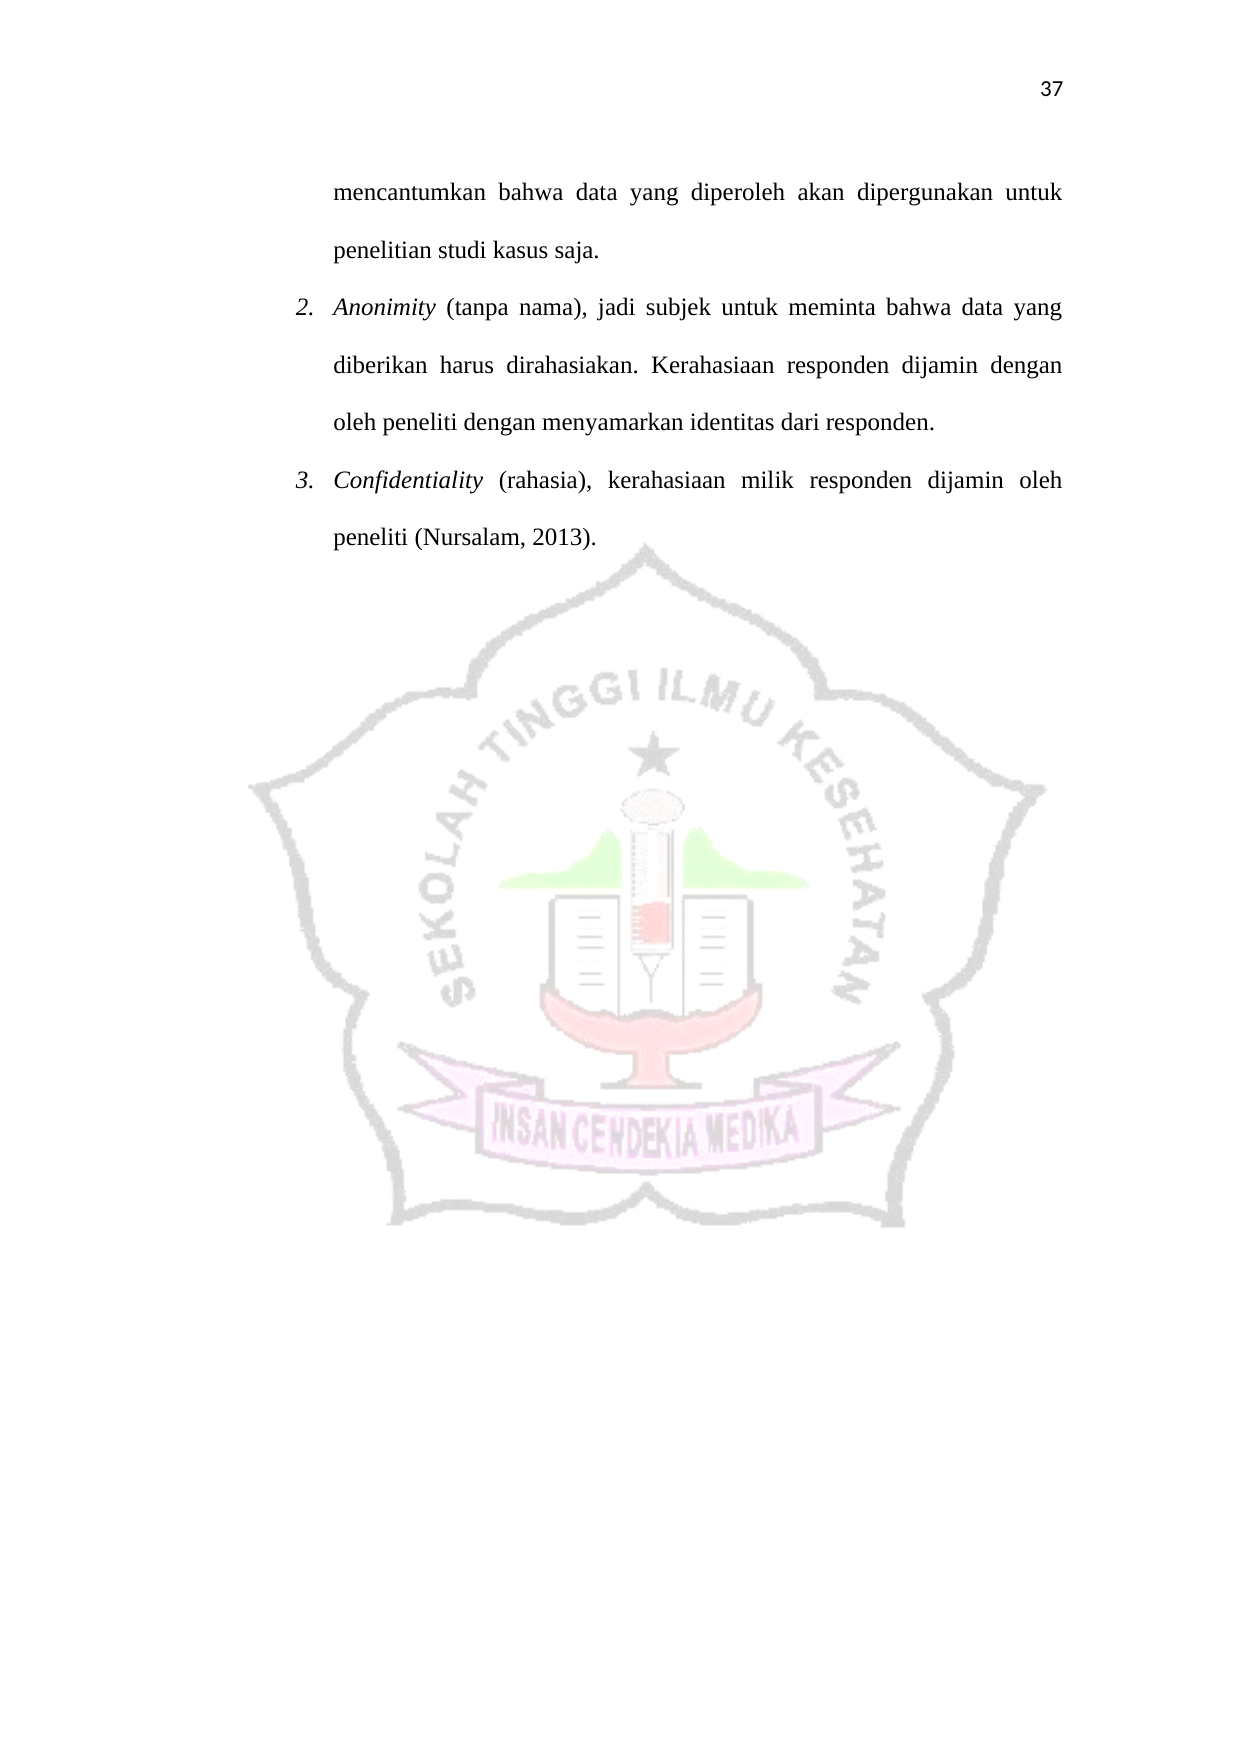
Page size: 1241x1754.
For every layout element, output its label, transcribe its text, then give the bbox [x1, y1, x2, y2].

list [296, 177, 1063, 263]
list Anonimity (tanpa nama), jadi subjek untuk meminta bahwa data yang diberikan harus dirahasiakan. Kerahasiaan responden dijamin dengan oleh peneliti dengan menyamarkan identitas dari responden. [296, 292, 1063, 436]
list Confidentiality (rahasia), kerahasiaan milik responden dijamin oleh peneliti (Nursalam, 2013). [296, 465, 1063, 551]
